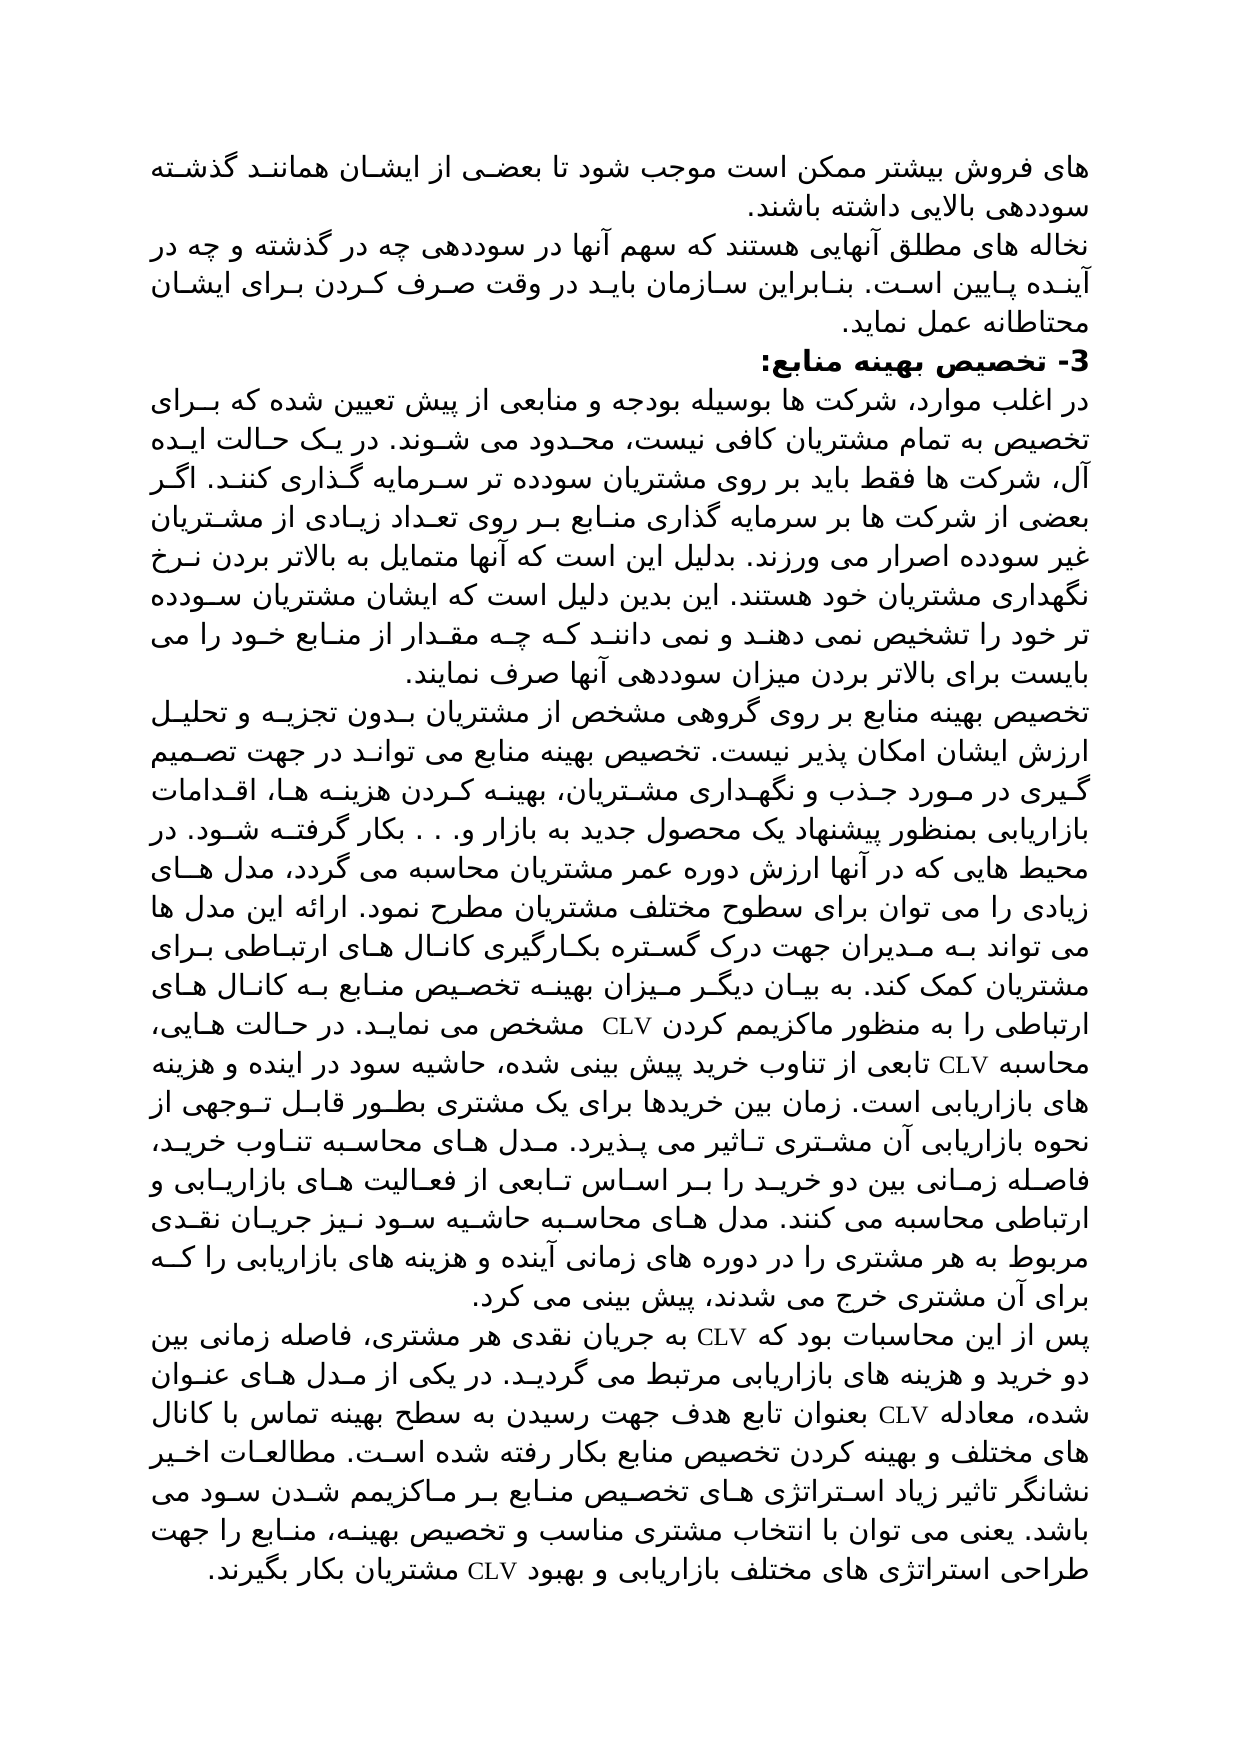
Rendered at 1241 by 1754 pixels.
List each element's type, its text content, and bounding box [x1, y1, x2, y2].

text تخصیص بهینه منابع بر روی گروهی مشخص از مشتریان بدون تجزیه و تحلیل ارزش ایشان امکان پذیر نیست. تخصیص بهینه منابع می تواند در جهت تصمیم گیری در مورد جذب و نگهداری مشتریان، بهینه کردن هزینه ها، اقدامات بازاریابی بمنظور پیشنهاد یک محصول جدید به بازار و. . . بکار گرفته شود. در محیط هایی که در آنها ارزش دوره عمر مشتریان محاسبه می گردد، مدل های زیادی را می توان برای سطوح مختلف مشتریان مطرح نمود. ارائه این مدل ها می تواند به مدیران جهت درک گستره بکارگیری کانال های ارتباطی برای مشتریان کمک کند. به بیان دیگر میزان بهینه تخصیص منابع به کانال های ارتباطی را به منظور ماکزیمم کردن CLV مشخص می نماید. در حالت هایی، محاسبه CLV تابعی از تناوب خرید پیش بینی شده، حاشیه سود در اینده و هزینه های بازاریابی است. زمان بین خریدها برای یک مشتری بطور قابل توجهی از نحوه بازاریابی آن مشتری تاثیر می پذیرد. مدل های محاسبه تناوب خرید، فاصله زمانی بین دو خرید را بر اساس تابعی از فعالیت های بازاریابی و ارتباطی محاسبه می کنند. مدل های محاسبه حاشیه سود نیز جریان نقدی مربوط به هر مشتری را در دوره های زمانی آینده و هزینه های بازاریابی را که برای آن مشتری خرج می شدند، پیش بینی می کرد. [150, 695, 1090, 1314]
text در اغلب موارد، شرکت ها بوسیله بودجه و منابعی از پیش تعیین شده که برای تخصیص به تمام مشتریان کافی نیست، محدود می شوند. در یک حالت ایده آل، شرکت ها فقط باید بر روی مشتریان سودده تر سرمایه گذاری کنند. اگر بعضی از شرکت ها بر سرمایه گذاری منابع بر روی تعداد زیادی از مشتریان غیر سودده اصرار می ورزند. بدلیل این است که آنها متمایل به بالاتر بردن نرخ نگهداری مشتریان خود هستند. این بدین دلیل است که ایشان مشتریان سودده تر خود را تشخیص نمی دهند و نمی دانند که چه مقدار از منابع خود را می بایست برای بالاتر بردن میزان سوددهی آنها صرف نمایند. [150, 384, 1090, 690]
text نخاله های مطلق آنهایی هستند که سهم آنها در سوددهی چه در گذشته و چه در آینده پایین است. بنابراین سازمان باید در وقت صرف کردن برای ایشان محتاطانه عمل نماید. [150, 228, 1090, 340]
text 3- تخصیص بهینه منابع: [150, 345, 1090, 379]
text پس از این محاسبات بود که CLV به جریان نقدی هر مشتری، فاصله زمانی بین دو خرید و هزینه های بازاریابی مرتبط می گردید. در یکی از مدل های عنوان شده، معادله CLV بعنوان تابع هدف جهت رسیدن به سطح بهینه تماس با کانال های مختلف و بهینه کردن تخصیص منابع بکار رفته شده است. مطالعات اخیر نشانگر تاثیر زیاد استراتژی های تخصیص منابع بر ماکزیمم شدن سود می باشد. یعنی می توان با انتخاب مشتری مناسب و تخصیص بهینه، منابع را جهت طراحی استراتژی های مختلف بازاریابی و بهبود CLV مشتریان بکار بگیرند. [150, 1319, 1090, 1586]
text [150, 150, 1090, 223]
